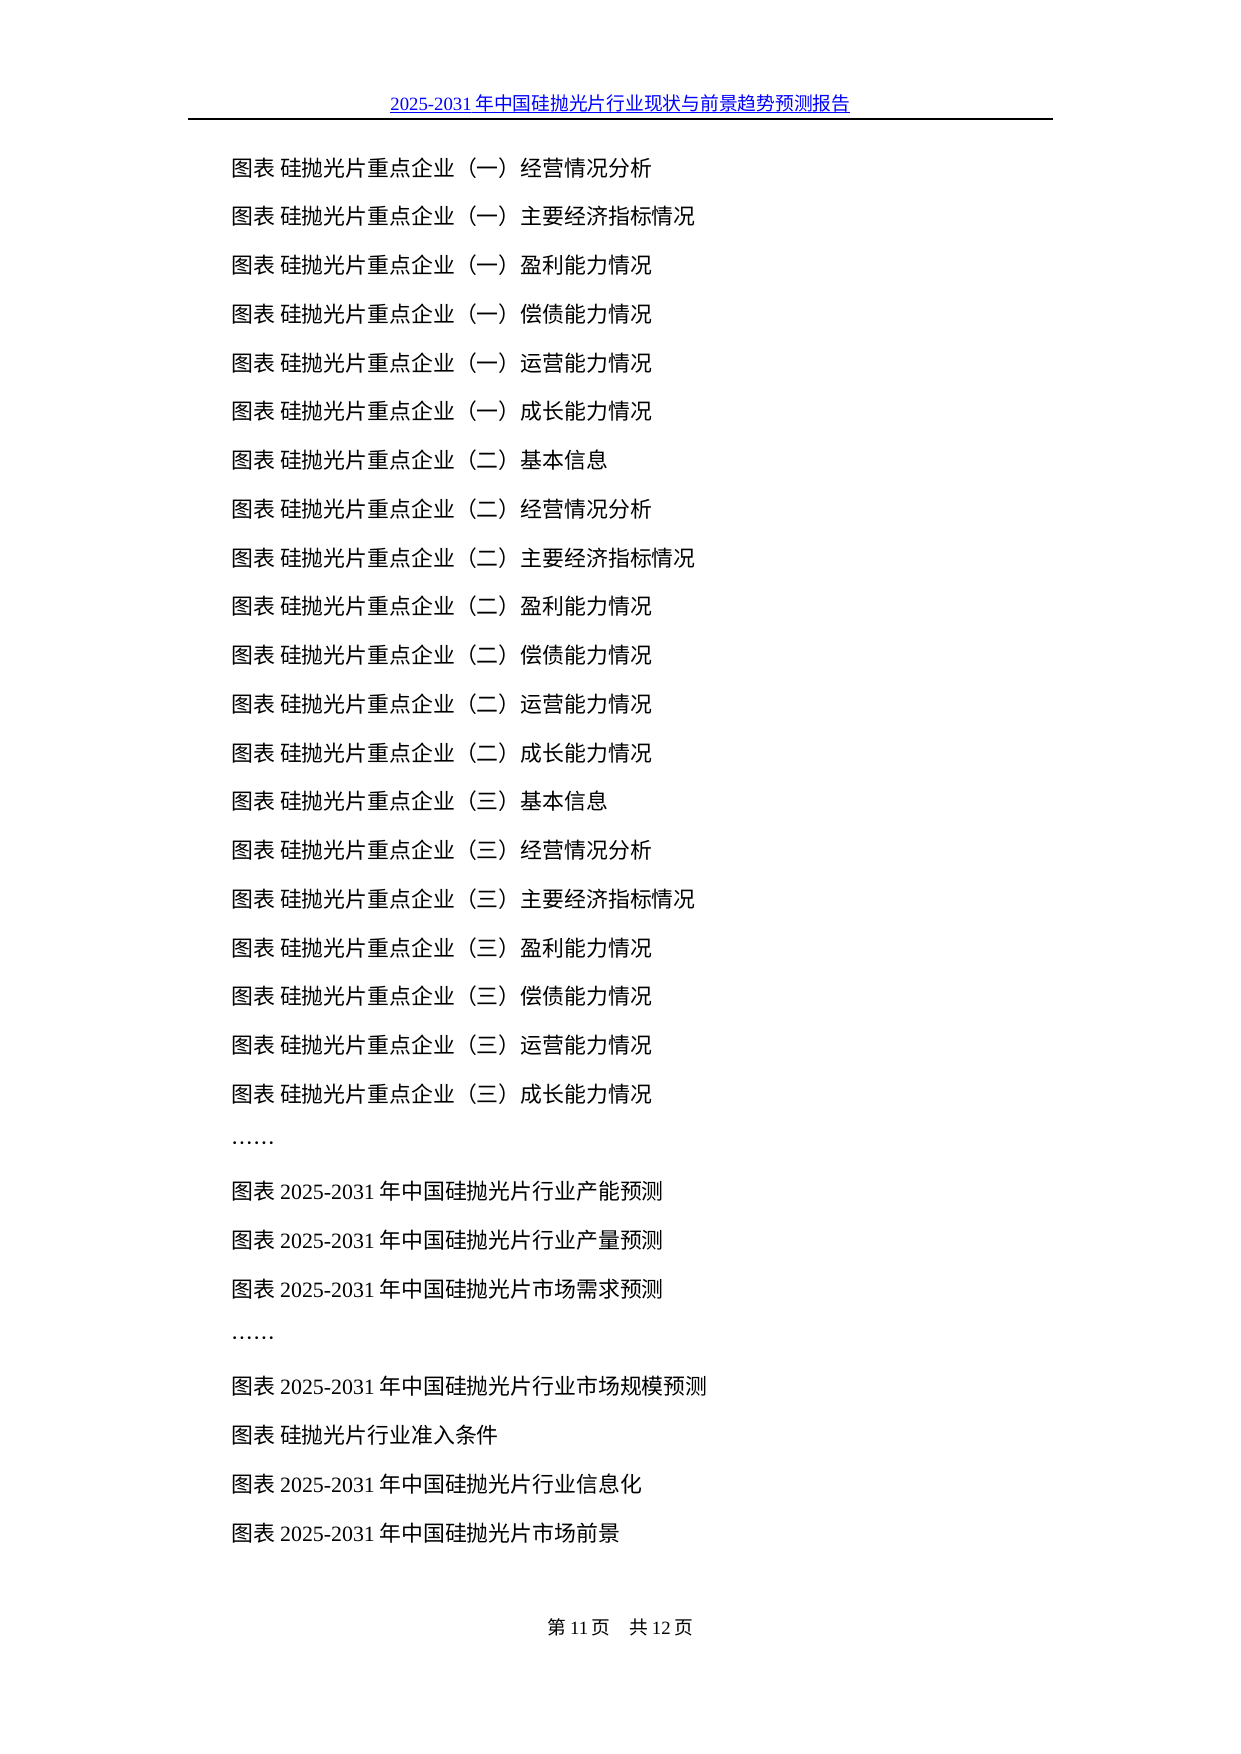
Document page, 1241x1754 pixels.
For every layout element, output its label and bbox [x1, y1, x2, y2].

text [187, 150, 1053, 1548]
